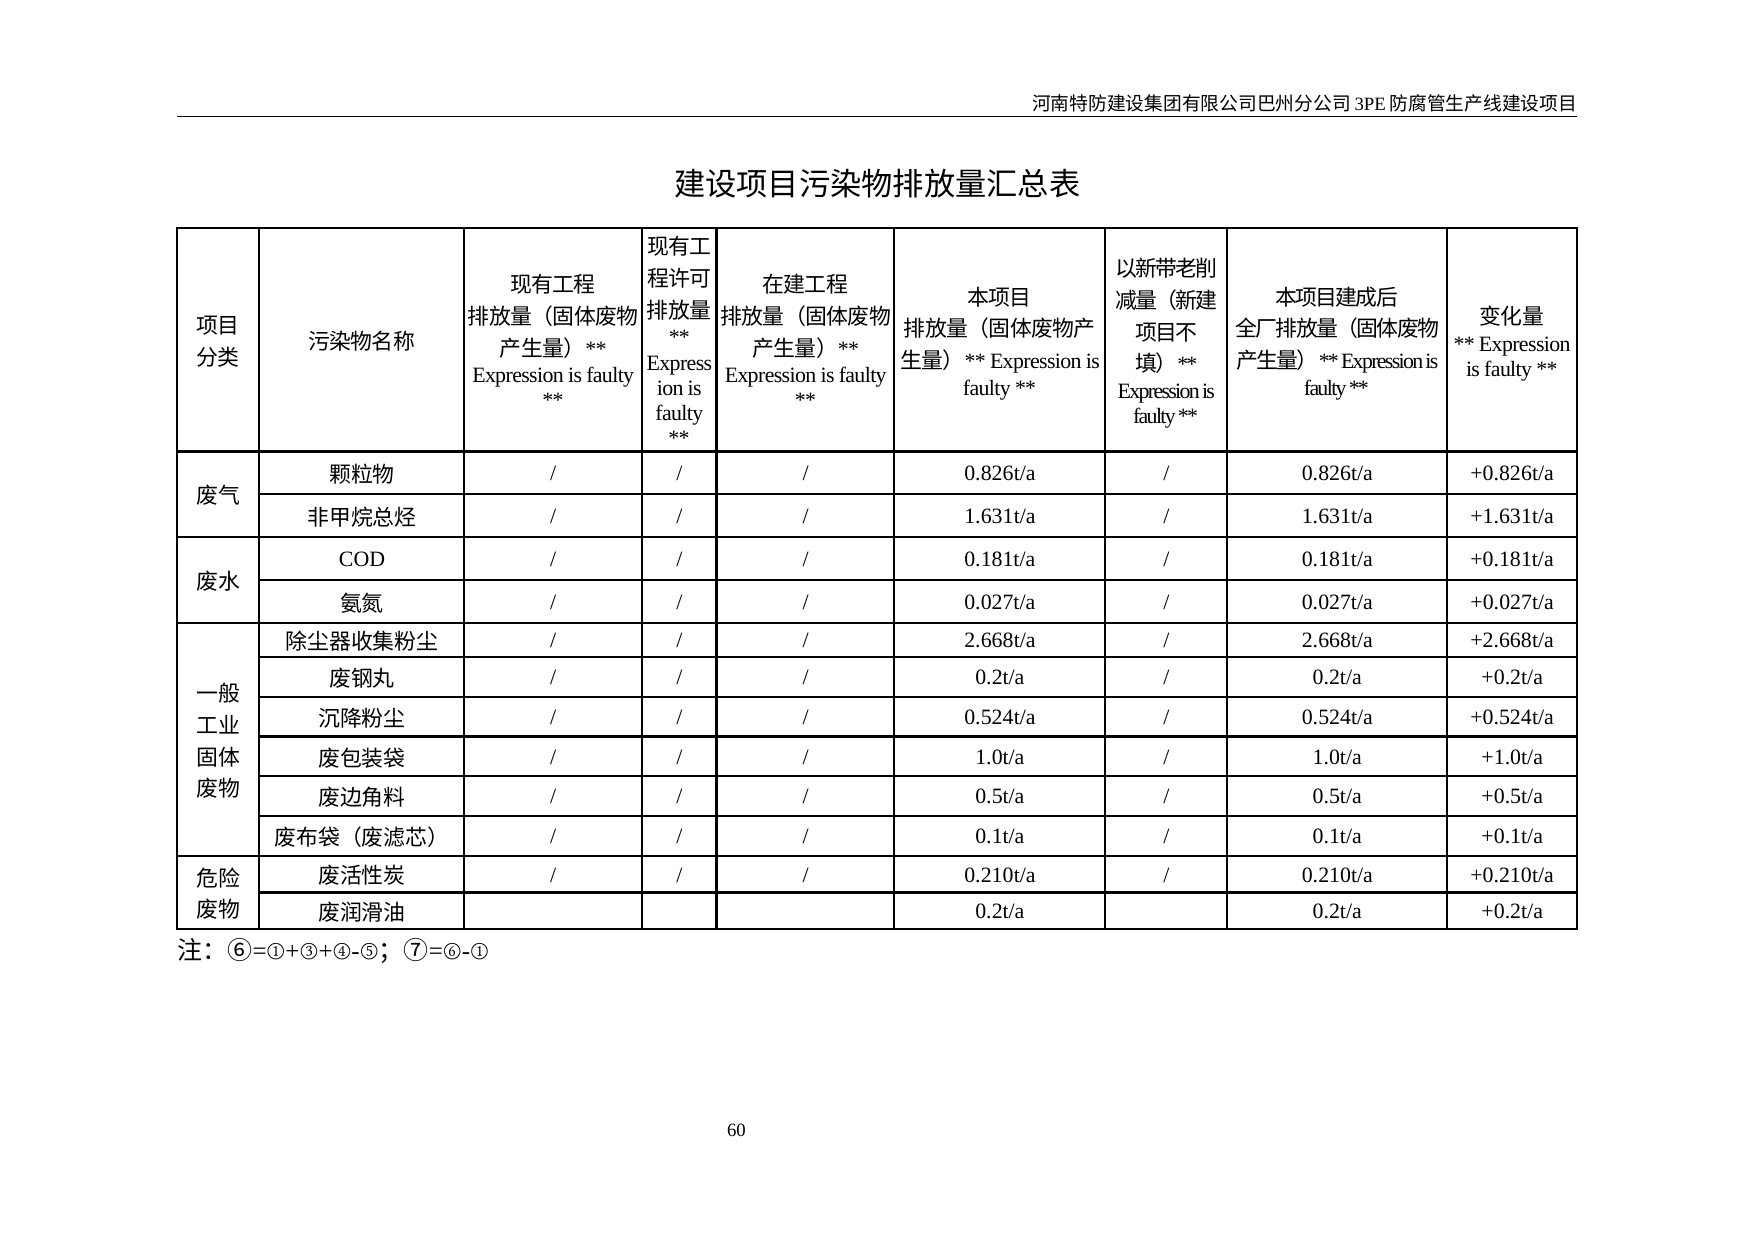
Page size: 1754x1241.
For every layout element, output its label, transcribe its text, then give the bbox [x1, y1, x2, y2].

table_cell 危险废物 [178, 857, 258, 928]
table_cell 废水 [178, 538, 258, 622]
table_cell +0.524t/a [1448, 698, 1576, 735]
table_header 本项目建成后 全厂排放量（固体废物产生量）⑥ [1228, 229, 1446, 450]
table_cell / [1106, 738, 1226, 775]
table_cell 废润滑油 [260, 894, 463, 928]
table_cell +0.5t/a [1448, 777, 1576, 815]
table_cell / [1106, 817, 1226, 855]
table_cell 颗粒物 [260, 453, 463, 493]
table_cell / [643, 538, 715, 579]
table_cell / [1106, 453, 1226, 493]
table_cell / [465, 624, 641, 656]
table_cell 0.5t/a [895, 777, 1104, 815]
table_cell 0.1t/a [1228, 817, 1446, 855]
table_cell / [718, 777, 893, 815]
table_cell 1.0t/a [895, 738, 1104, 775]
table_cell 2.668t/a [895, 624, 1104, 656]
table_cell / [643, 777, 715, 815]
table_header 污染物名称 [260, 229, 463, 450]
table_cell / [643, 624, 715, 656]
table_cell / [643, 857, 715, 891]
table_cell [1106, 894, 1226, 928]
table_cell +0.2t/a [1448, 894, 1576, 928]
table_cell / [1106, 538, 1226, 579]
table_cell 0.826t/a [1228, 453, 1446, 493]
table_cell / [465, 698, 641, 735]
table_cell COD [260, 538, 463, 579]
table_cell 0.1t/a [895, 817, 1104, 855]
table_cell 一般工业 固体废物 [178, 624, 258, 855]
table_cell [465, 894, 641, 928]
table_cell +0.181t/a [1448, 538, 1576, 579]
table_cell 0.2t/a [895, 658, 1104, 696]
table_cell / [465, 658, 641, 696]
table_header 在建工程 排放量（固体废物产生量）③ [718, 229, 893, 450]
table_cell / [718, 817, 893, 855]
table_cell 沉降粉尘 [260, 698, 463, 735]
table_cell 1.0t/a [1228, 738, 1446, 775]
table_cell +0.1t/a [1448, 817, 1576, 855]
table_cell / [643, 453, 715, 493]
table_cell +1.0t/a [1448, 738, 1576, 775]
table_cell / [465, 453, 641, 493]
table_cell / [718, 538, 893, 579]
table_cell / [643, 817, 715, 855]
table_cell 废布袋（废滤芯） [260, 817, 463, 855]
table_cell / [465, 857, 641, 891]
table_cell +0.2t/a [1448, 658, 1576, 696]
table_header 现有工程 排放量（固体废物产生量）① [465, 229, 641, 450]
table_cell 0.027t/a [1228, 581, 1446, 622]
table_cell 0.181t/a [1228, 538, 1446, 579]
table_cell 0.5t/a [1228, 777, 1446, 815]
table_cell +0.027t/a [1448, 581, 1576, 622]
table_cell 0.826t/a [895, 453, 1104, 493]
table_cell 0.181t/a [895, 538, 1104, 579]
table_cell +0.210t/a [1448, 857, 1576, 891]
table_cell 废气 [178, 453, 258, 536]
table_cell / [718, 624, 893, 656]
table_cell / [1106, 857, 1226, 891]
table_cell 1.631t/a [1228, 495, 1446, 536]
table_header 变化量 ⑦ [1448, 229, 1576, 450]
table_cell / [718, 453, 893, 493]
table_cell 2.668t/a [1228, 624, 1446, 656]
table_cell / [1106, 581, 1226, 622]
table_cell / [718, 698, 893, 735]
table_cell / [465, 581, 641, 622]
table_cell 0.2t/a [1228, 658, 1446, 696]
table_cell / [1106, 777, 1226, 815]
table_header 本项目 排放量（固体废物产生量）④ [895, 229, 1104, 450]
table_cell 废活性炭 [260, 857, 463, 891]
subtitle 建设项目污染物排放量汇总表 [177, 159, 1577, 205]
table_cell 0.2t/a [895, 894, 1104, 928]
table_cell / [465, 738, 641, 775]
table_cell / [465, 495, 641, 536]
table_header 以新带老削减量（新建项目不填）⑤ [1106, 229, 1226, 450]
table_cell / [465, 538, 641, 579]
table_cell +1.631t/a [1448, 495, 1576, 536]
table_cell / [718, 658, 893, 696]
table_cell 0.524t/a [1228, 698, 1446, 735]
table_cell +0.826t/a [1448, 453, 1576, 493]
table_cell / [718, 738, 893, 775]
table_cell 非甲烷总烃 [260, 495, 463, 536]
table_cell / [465, 777, 641, 815]
table_cell [643, 894, 715, 928]
table_cell / [1106, 698, 1226, 735]
table_cell / [718, 581, 893, 622]
table_cell 除尘器收集粉尘 [260, 624, 463, 656]
table_header 项目 分类 [178, 229, 258, 450]
table_cell / [465, 817, 641, 855]
text 注：⑥=①+③+④-⑤；⑦=⑥-① [177, 930, 1577, 966]
table_cell 0.524t/a [895, 698, 1104, 735]
table_cell / [1106, 495, 1226, 536]
table_cell 0.210t/a [895, 857, 1104, 891]
table_cell +2.668t/a [1448, 624, 1576, 656]
table_cell [718, 894, 893, 928]
table_cell 废边角料 [260, 777, 463, 815]
table_cell 0.210t/a [1228, 857, 1446, 891]
table_header 现有工程许可排放量 ② [643, 229, 715, 450]
table_cell / [1106, 624, 1226, 656]
table_cell 废包装袋 [260, 738, 463, 775]
table_cell 废钢丸 [260, 658, 463, 696]
table_cell / [718, 495, 893, 536]
table_cell / [643, 658, 715, 696]
table_cell / [643, 581, 715, 622]
table_cell 1.631t/a [895, 495, 1104, 536]
table_cell 0.027t/a [895, 581, 1104, 622]
table_cell 氨氮 [260, 581, 463, 622]
table_cell / [643, 738, 715, 775]
table_cell / [643, 698, 715, 735]
table_cell 0.2t/a [1228, 894, 1446, 928]
table_cell / [643, 495, 715, 536]
table_cell / [718, 857, 893, 891]
table_cell / [1106, 658, 1226, 696]
